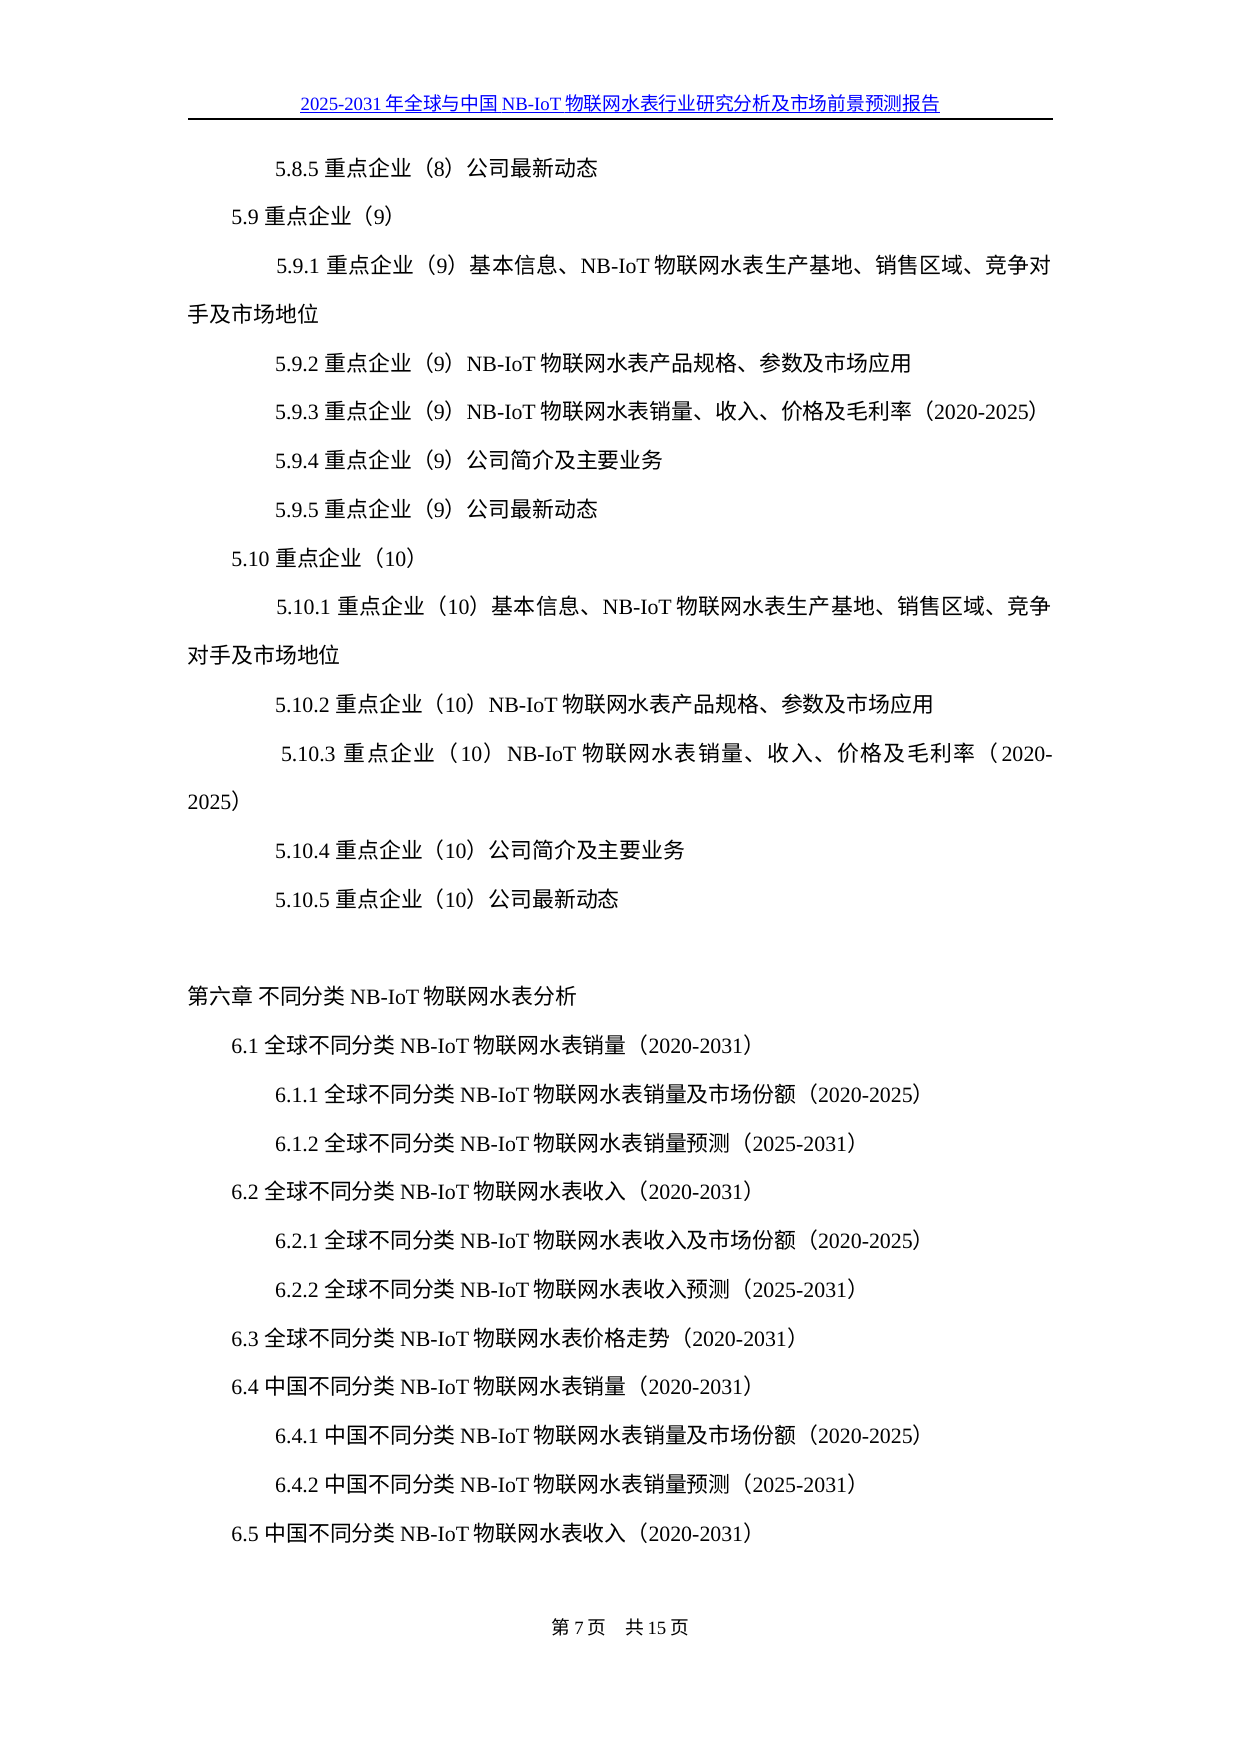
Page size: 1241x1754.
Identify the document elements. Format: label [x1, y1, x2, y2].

text [187, 150, 1053, 1548]
